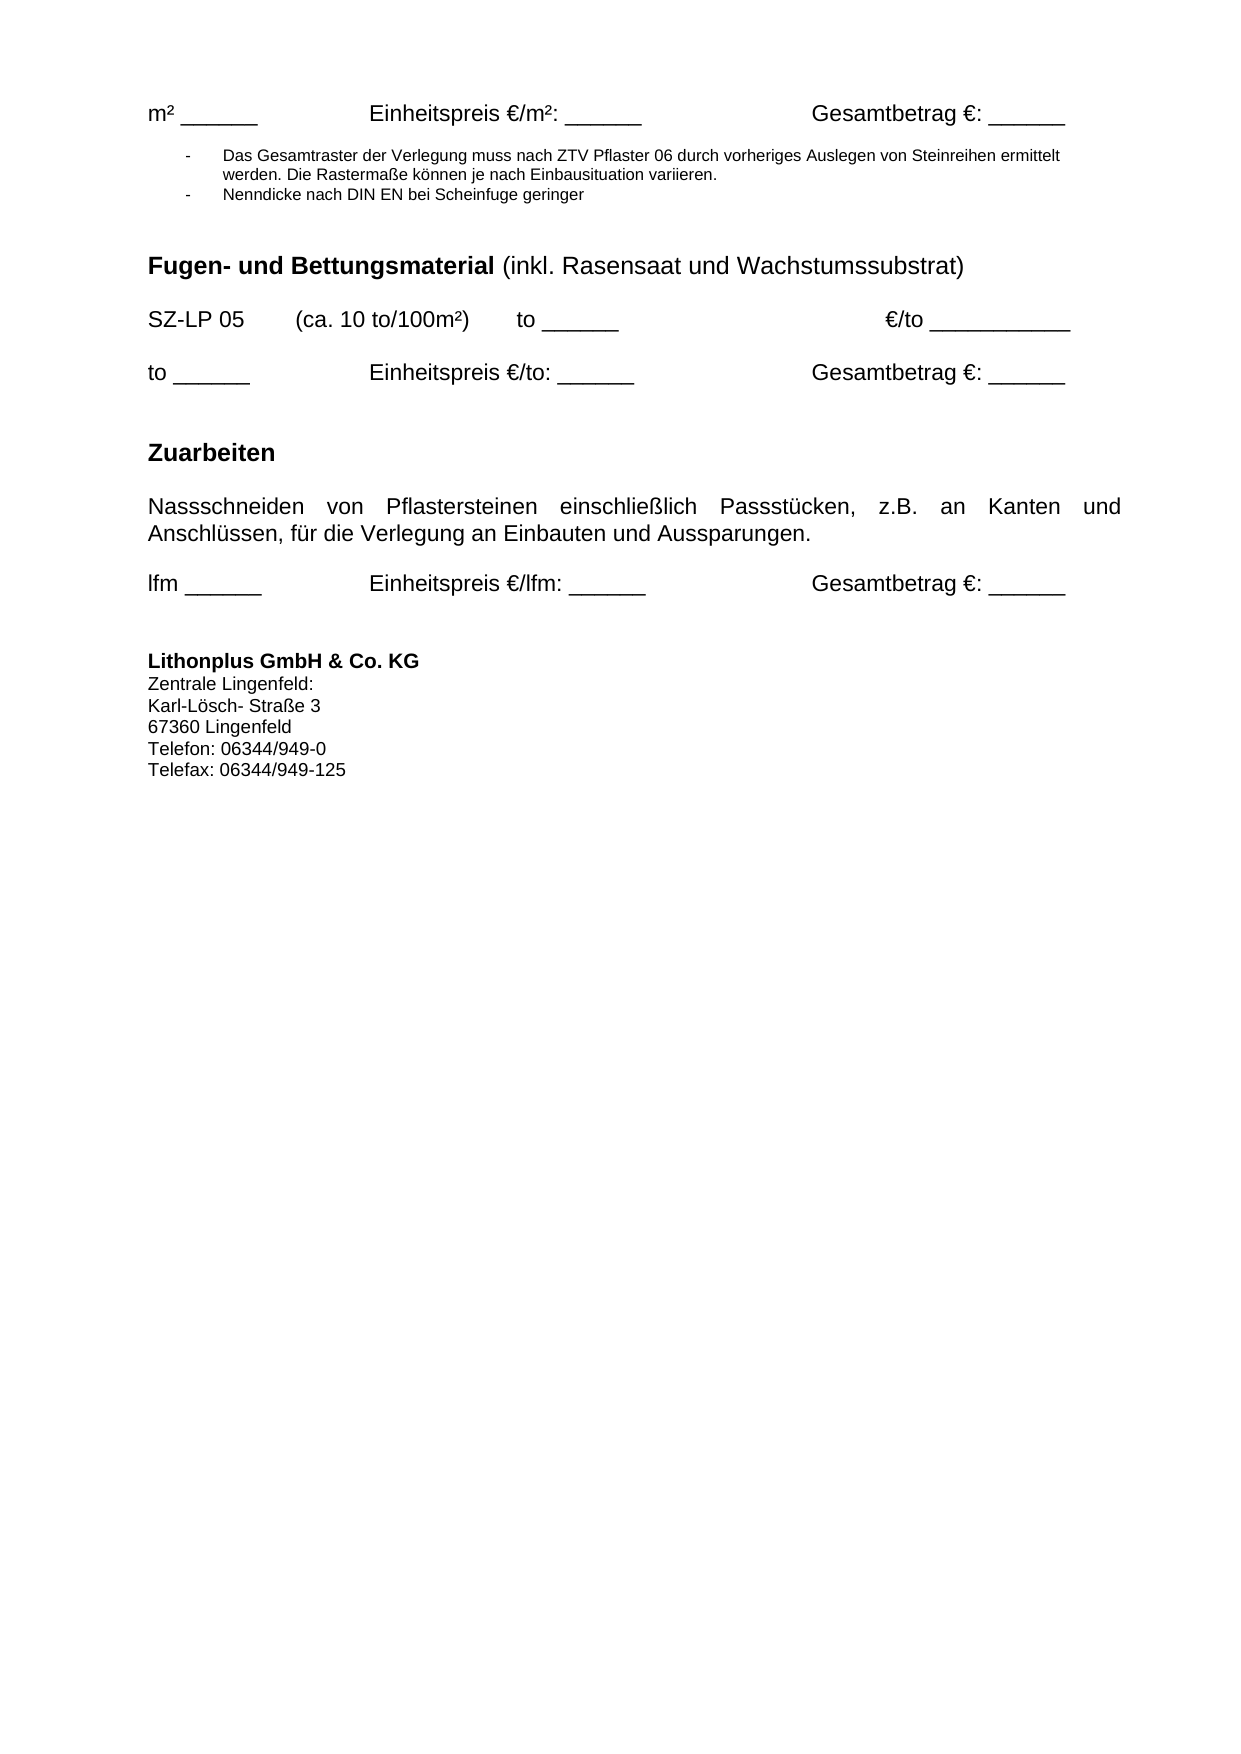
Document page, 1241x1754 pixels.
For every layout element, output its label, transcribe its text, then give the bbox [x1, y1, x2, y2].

text SZ-LP 05 (ca. 10 to/100m²) to ______ €/to ___________ [148, 306, 1122, 333]
text Lithonplus GmbH & Co. KG [148, 649, 1122, 673]
text Telefon: 06344/949-0 [148, 738, 1122, 759]
text Fugen- und Bettungsmaterial (inkl. Rasensaat und Wachstumssubstrat) [148, 251, 1122, 280]
text Nassschneiden von Pflastersteinen einschließlich Passstücken, z.B. an Kanten und Anschlüssen, für die Verlegung an Einbauten und Aussparungen. [148, 493, 1122, 546]
text 67360 Lingenfeld [148, 716, 1122, 738]
text m² ______ Einheitspreis €/m²: ______ Gesamtbetrag €: ______ [148, 100, 1122, 127]
text Karl-Lösch- Straße 3 [148, 694, 1122, 716]
text lfm ______ Einheitspreis €/lfm: ______ Gesamtbetrag €: ______ [148, 570, 1122, 596]
text Zentrale Lingenfeld: [148, 673, 1122, 694]
list Das Gesamtraster der Verlegung muss nach ZTV Pflaster 06 durch vorheriges Auslegen von Steinreihen ermittelt werden. Die Rastermaße können je nach Einbausituation variieren. [185, 146, 1122, 184]
text Zuarbeiten [148, 438, 1122, 467]
text Telefax: 06344/949-125 [148, 759, 1122, 781]
list Nenndicke nach DIN EN bei Scheinfuge geringer [185, 184, 1122, 203]
text to ______ Einheitspreis €/to: ______ Gesamtbetrag €: ______ [148, 359, 1122, 386]
